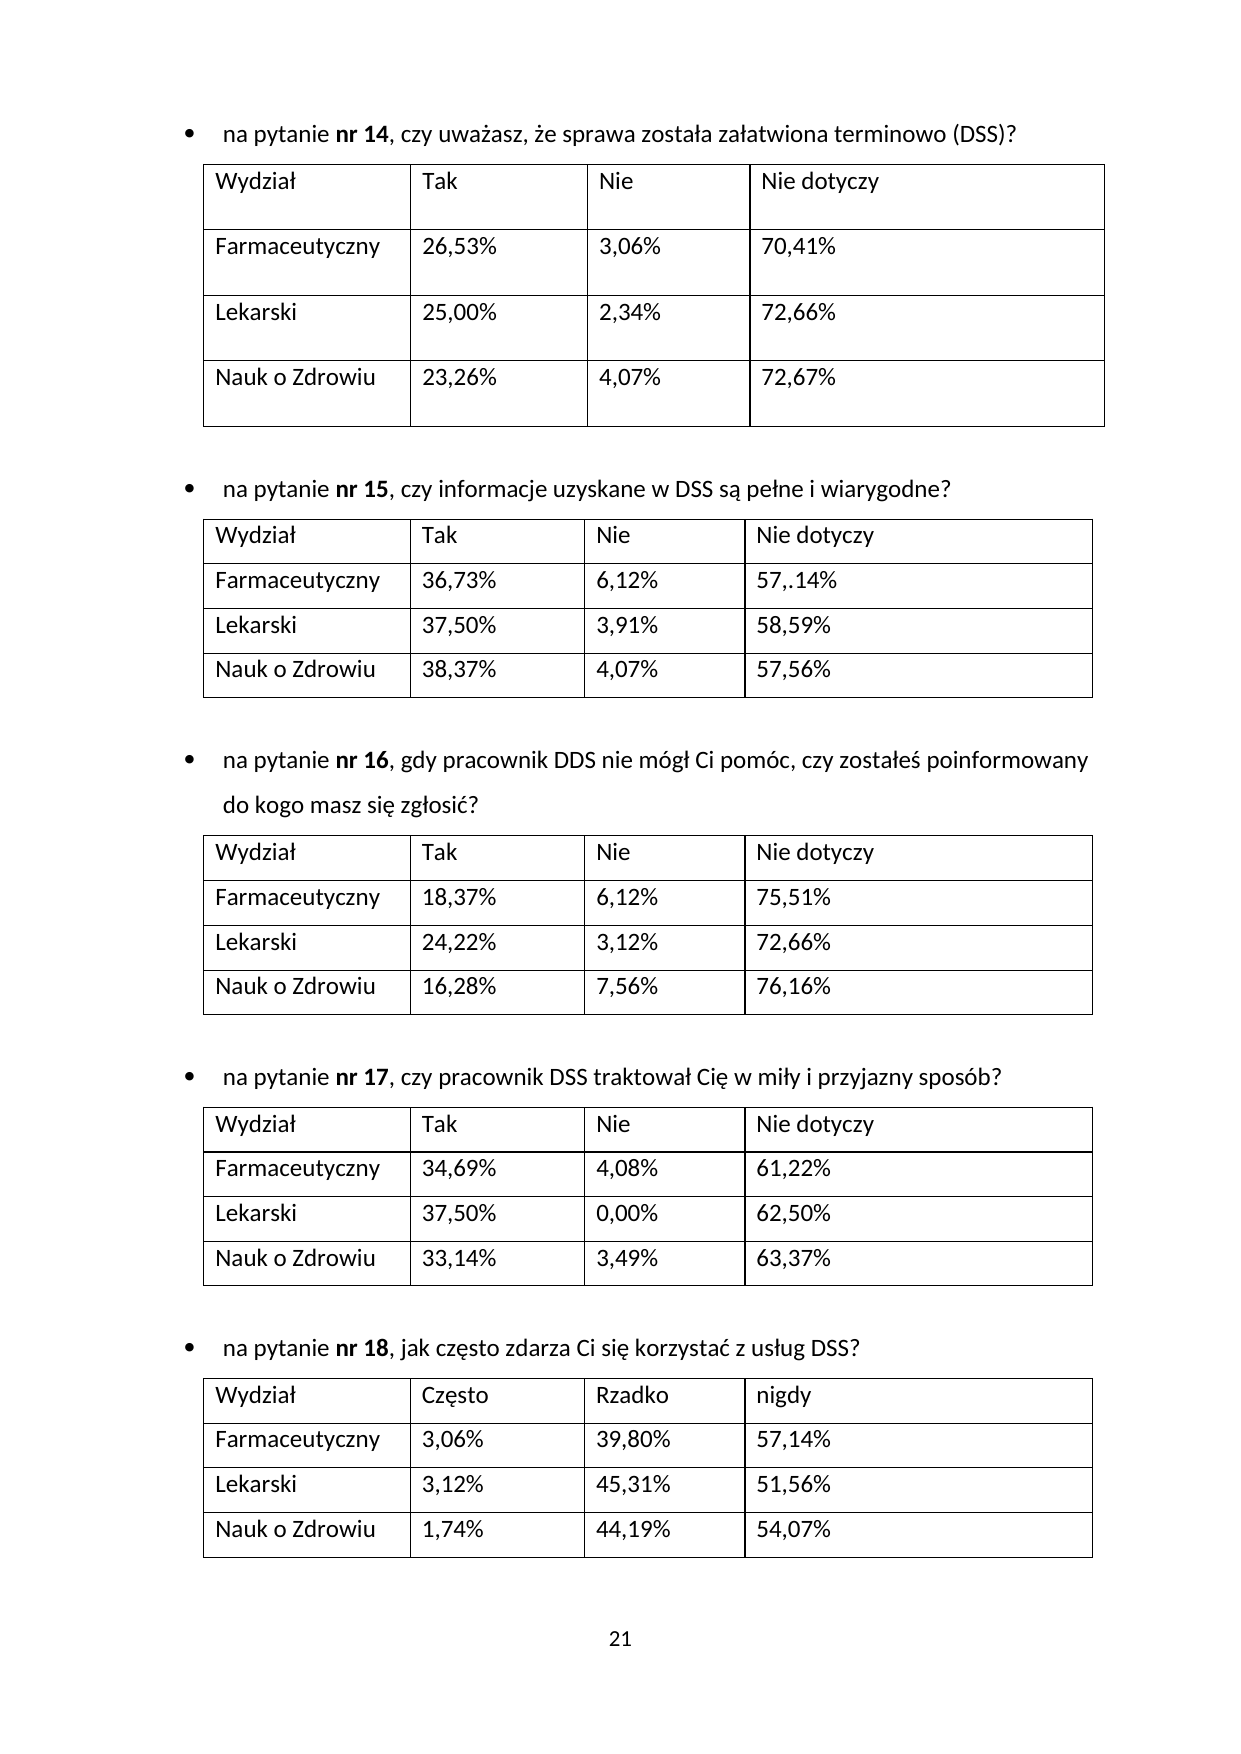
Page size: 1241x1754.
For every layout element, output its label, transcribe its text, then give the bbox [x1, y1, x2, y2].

table_cell 37,50% [411, 609, 584, 652]
table_cell 45,31% [585, 1468, 744, 1512]
table_header nigdy [746, 1379, 1092, 1423]
table_header Wydział [204, 1108, 410, 1151]
table_cell Farmaceutyczny [204, 230, 410, 295]
table_header Tak [411, 1108, 584, 1151]
table_cell 18,37% [411, 881, 584, 925]
table_cell 36,73% [411, 564, 584, 608]
table_cell 39,80% [585, 1424, 744, 1467]
list na pytanie nr 17, czy pracownik DSS traktował Cię w miły i przyjazny sposób? [185, 1061, 1092, 1091]
table_cell Farmaceutyczny [204, 1424, 410, 1467]
table_header Tak [411, 836, 584, 880]
table_cell 23,26% [411, 361, 587, 426]
table_cell 3,06% [588, 230, 749, 295]
table_cell 4,08% [585, 1153, 744, 1196]
table_header Nie dotyczy [746, 836, 1092, 880]
table_cell 38,37% [411, 654, 584, 697]
table_cell 33,14% [411, 1242, 584, 1285]
table_cell 57,.14% [746, 564, 1092, 608]
table_cell 3,91% [585, 609, 744, 652]
table_cell 24,22% [411, 926, 584, 969]
table_cell 72,67% [751, 361, 1104, 426]
table_cell 76,16% [746, 971, 1092, 1014]
table_header Nie dotyczy [746, 520, 1092, 563]
table_cell 61,22% [746, 1153, 1092, 1196]
table_cell 26,53% [411, 230, 587, 295]
table_cell Nauk o Zdrowiu [204, 361, 410, 426]
table_cell 58,59% [746, 609, 1092, 652]
table_cell Lekarski [204, 296, 410, 360]
table_cell 1,74% [411, 1513, 584, 1557]
list na pytanie nr 16, gdy pracownik DDS nie mógł Ci pomóc, czy zostałeś poinformowany do kogo masz się zgłosić? [185, 744, 1092, 820]
table_cell 75,51% [746, 881, 1092, 925]
table_cell Farmaceutyczny [204, 564, 410, 608]
table_cell 57,56% [746, 654, 1092, 697]
table_header Często [411, 1379, 584, 1423]
table_cell Nauk o Zdrowiu [204, 1513, 410, 1557]
table_cell 25,00% [411, 296, 587, 360]
table_header Wydział [204, 1379, 410, 1423]
table_cell 34,69% [411, 1153, 584, 1196]
table_cell 2,34% [588, 296, 749, 360]
table_cell Lekarski [204, 609, 410, 652]
table_cell 63,37% [746, 1242, 1092, 1285]
table_header Nie [585, 836, 744, 880]
table_cell 0,00% [585, 1197, 744, 1241]
table_cell 3,12% [585, 926, 744, 969]
table_cell 51,56% [746, 1468, 1092, 1512]
table_cell Lekarski [204, 1197, 410, 1241]
table_header Rzadko [585, 1379, 744, 1423]
table_cell 3,49% [585, 1242, 744, 1285]
table_cell Nauk o Zdrowiu [204, 971, 410, 1014]
list na pytanie nr 14, czy uważasz, że sprawa została załatwiona terminowo (DSS)? [185, 118, 1092, 149]
table_header Nie [585, 520, 744, 563]
table_cell 16,28% [411, 971, 584, 1014]
table_header Nie dotyczy [746, 1108, 1092, 1151]
table_header Nie dotyczy [751, 165, 1104, 229]
table_cell 4,07% [585, 654, 744, 697]
table_cell 72,66% [746, 926, 1092, 969]
table_cell 57,14% [746, 1424, 1092, 1467]
table_cell 3,12% [411, 1468, 584, 1512]
table_header Nie [588, 165, 749, 229]
list na pytanie nr 15, czy informacje uzyskane w DSS są pełne i wiarygodne? [185, 473, 1092, 503]
table_cell Farmaceutyczny [204, 881, 410, 925]
table_cell Nauk o Zdrowiu [204, 654, 410, 697]
table_cell 54,07% [746, 1513, 1092, 1557]
table_cell Lekarski [204, 1468, 410, 1512]
table_header Nie [585, 1108, 744, 1151]
table_cell 6,12% [585, 564, 744, 608]
table_cell Farmaceutyczny [204, 1153, 410, 1196]
table_header Tak [411, 520, 584, 563]
table_cell 3,06% [411, 1424, 584, 1467]
table_header Tak [411, 165, 587, 229]
table_cell 4,07% [588, 361, 749, 426]
table_cell 44,19% [585, 1513, 744, 1557]
table_header Wydział [204, 165, 410, 229]
table_cell 62,50% [746, 1197, 1092, 1241]
table_cell 37,50% [411, 1197, 584, 1241]
table_cell 7,56% [585, 971, 744, 1014]
table_cell 70,41% [751, 230, 1104, 295]
table_cell 6,12% [585, 881, 744, 925]
list na pytanie nr 18, jak często zdarza Ci się korzystać z usług DSS? [185, 1332, 1092, 1363]
table_header Wydział [204, 836, 410, 880]
table_header Wydział [204, 520, 410, 563]
table_cell 72,66% [751, 296, 1104, 360]
table_cell Lekarski [204, 926, 410, 969]
table_cell Nauk o Zdrowiu [204, 1242, 410, 1285]
